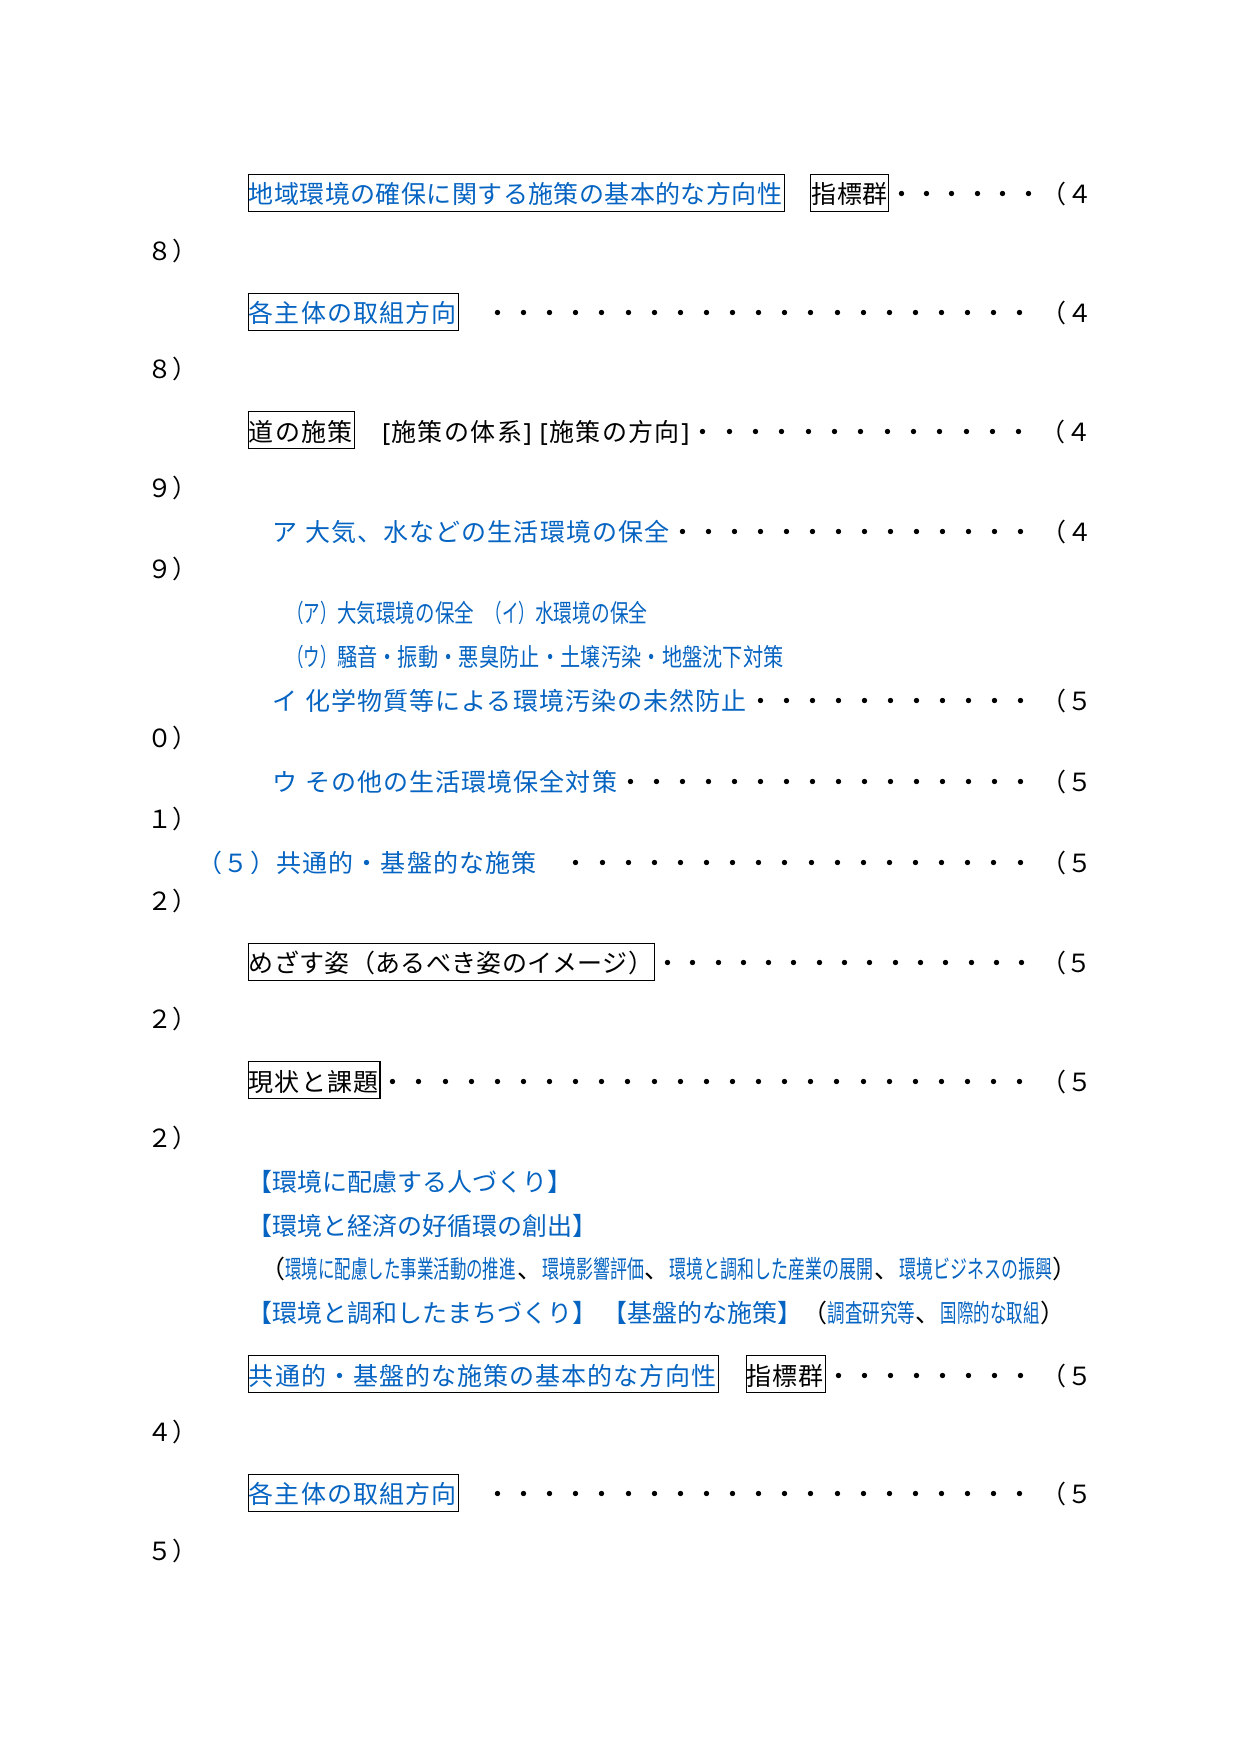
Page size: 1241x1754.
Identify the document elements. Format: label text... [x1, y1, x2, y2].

text （環境に配慮した事業活動の推進、環境影響評価、環境と調和した産業の展開、環境ビジネスの振興） [148, 1249, 1092, 1287]
text 地域環境の確保に関する施策の基本的な方向性 指標群・・・・・・（４８） [148, 155, 1092, 268]
text 現状と課題・・・・・・・・・・・・・・・・・・・・・・・・・ （５２） [148, 1043, 1092, 1155]
text イ 化学物質等による環境汚染の未然防止・・・・・・・・・・・ （５０） [148, 680, 1092, 755]
text （５）共通的・基盤的な施策 ・・・・・・・・・・・・・・・・・・ （５２） [148, 843, 1092, 918]
text めざす姿（あるべき姿のイメージ）・・・・・・・・・・・・・・・ （５２） [148, 924, 1092, 1037]
text ウ その他の生活環境保全対策・・・・・・・・・・・・・・・・ （５１） [148, 762, 1092, 837]
text 各主体の取組方向 ・・・・・・・・・・・・・・・・・・・・・ （５５） [148, 1455, 1092, 1568]
text 【環境に配慮する人づくり】 [148, 1162, 1092, 1199]
text （ウ）騒音・振動・悪臭防止・土壌汚染・地盤沈下対策 [148, 637, 1092, 674]
text （ア）大気環境の保全 （イ）水環境の保全 [148, 593, 1092, 630]
text 道の施策 [施策の体系] [施策の方向]・・・・・・・・・・・・・ （４９） [148, 393, 1092, 505]
text 共通的・基盤的な施策の基本的な方向性 指標群・・・・・・・・ （５４） [148, 1337, 1092, 1449]
text 各主体の取組方向 ・・・・・・・・・・・・・・・・・・・・・ （４８） [148, 274, 1092, 387]
text 【環境と経済の好循環の創出】 [148, 1205, 1092, 1243]
text 【環境と調和したまちづくり】 【基盤的な施策】（調査研究等、国際的な取組） [148, 1293, 1092, 1330]
text ア 大気、水などの生活環境の保全・・・・・・・・・・・・・・ （４９） [148, 512, 1092, 587]
